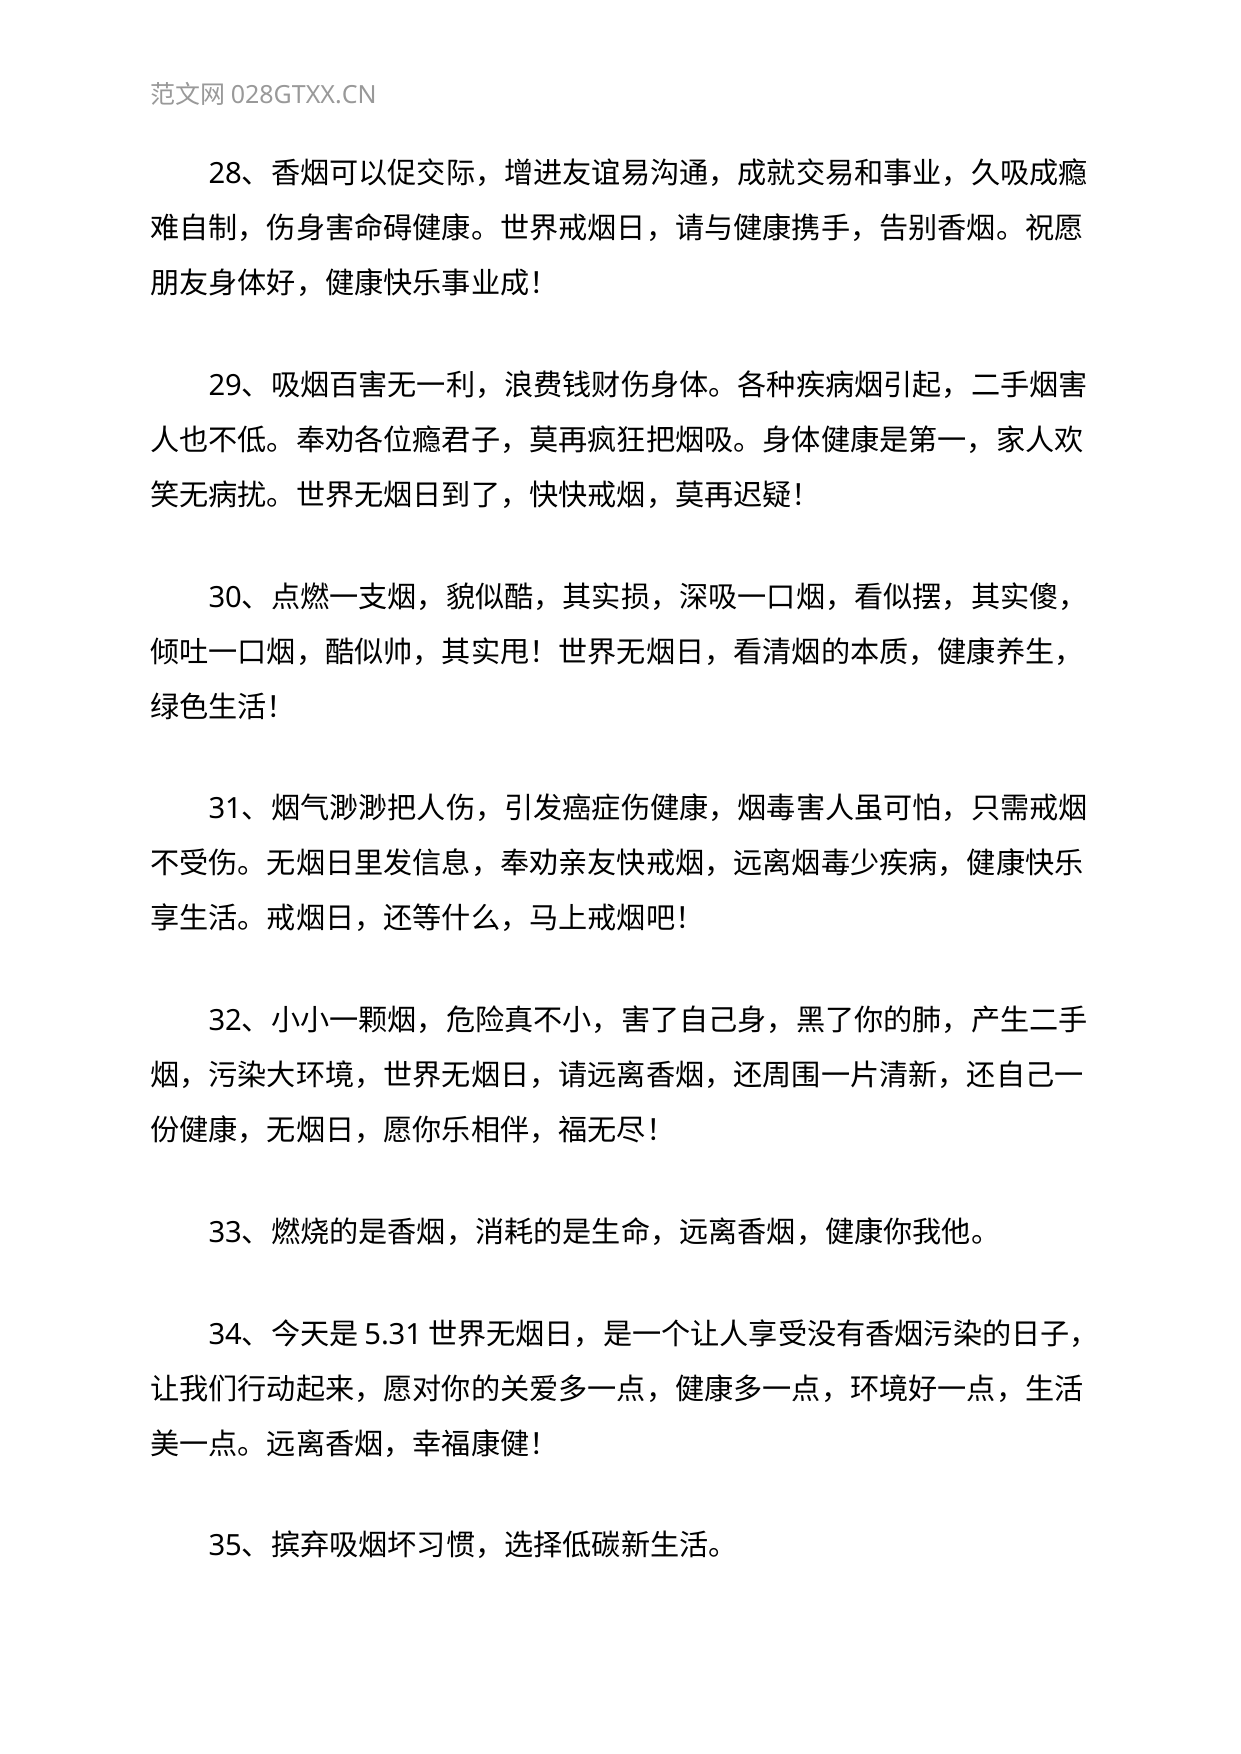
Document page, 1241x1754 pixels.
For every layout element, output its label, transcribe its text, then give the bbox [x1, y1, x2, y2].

text 33、燃烧的是香烟，消耗的是生命，远离香烟，健康你我他。 [150, 1208, 1090, 1251]
text 32、小小一颗烟，危险真不小，害了自己身，黑了你的肺，产生二手烟，污染大环境，世界无烟日，请远离香烟，还周围一片清新，还自己一份健康，无烟日，愿你乐相伴，福无尽！ [150, 997, 1090, 1149]
text 35、摈弃吸烟坏习惯，选择低碳新生活。 [150, 1522, 1090, 1564]
text 29、吸烟百害无一利，浪费钱财伤身体。各种疾病烟引起，二手烟害人也不低。奉劝各位瘾君子，莫再疯狂把烟吸。身体健康是第一，家人欢笑无病扰。世界无烟日到了，快快戒烟，莫再迟疑！ [150, 362, 1090, 514]
text 30、点燃一支烟，貌似酷，其实损，深吸一口烟，看似摆，其实傻，倾吐一口烟，酷似帅，其实甩！世界无烟日，看清烟的本质，健康养生，绿色生活！ [150, 573, 1090, 726]
text 28、香烟可以促交际，增进友谊易沟通，成就交易和事业，久吸成瘾难自制，伤身害命碍健康。世界戒烟日，请与健康携手，告别香烟。祝愿朋友身体好，健康快乐事业成！ [150, 150, 1090, 302]
text 34、今天是5.31世界无烟日，是一个让人享受没有香烟污染的日子，让我们行动起来，愿对你的关爱多一点，健康多一点，环境好一点，生活美一点。远离香烟，幸福康健！ [150, 1310, 1090, 1462]
text 31、烟气渺渺把人伤，引发癌症伤健康，烟毒害人虽可怕，只需戒烟不受伤。无烟日里发信息，奉劝亲友快戒烟，远离烟毒少疾病，健康快乐享生活。戒烟日，还等什么，马上戒烟吧！ [150, 785, 1090, 937]
